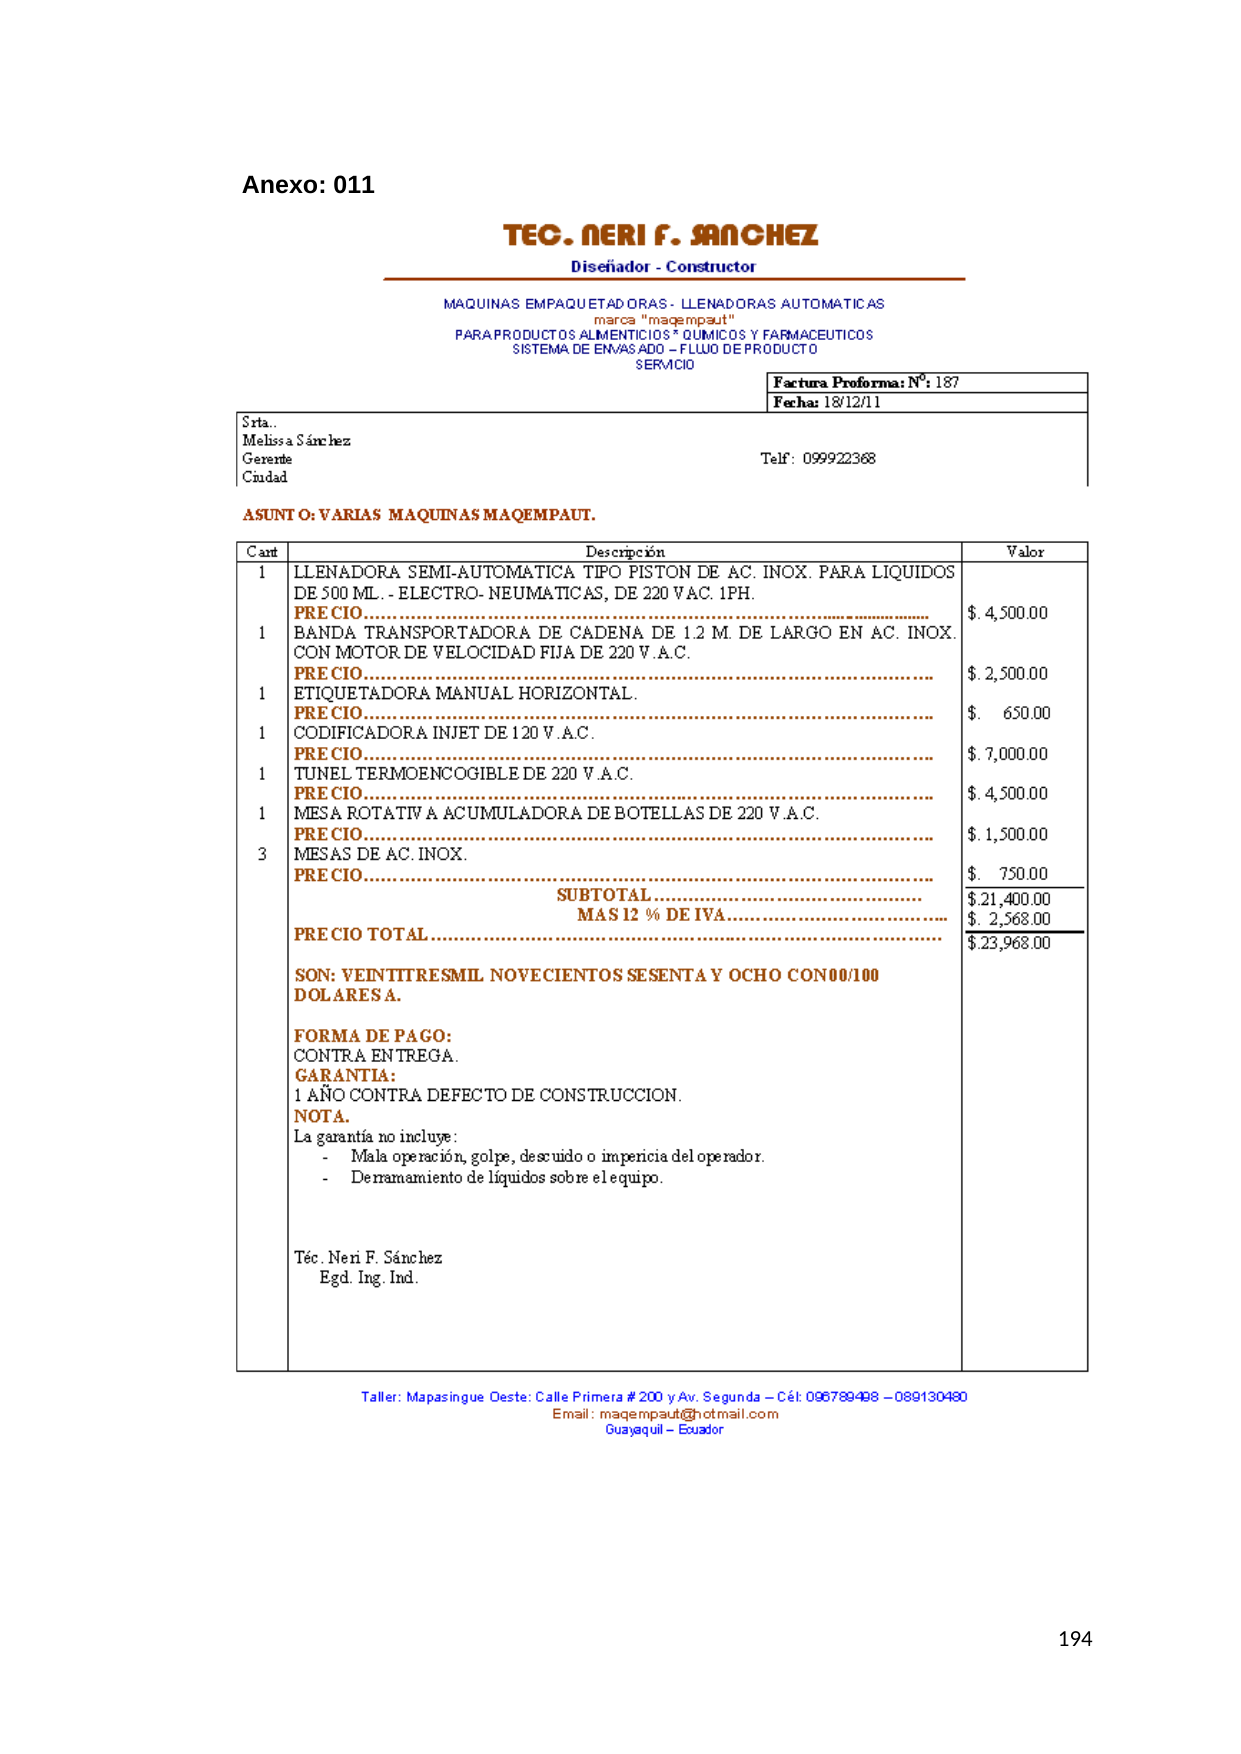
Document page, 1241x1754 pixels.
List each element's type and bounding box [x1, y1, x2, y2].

picture [236, 206, 1093, 1437]
